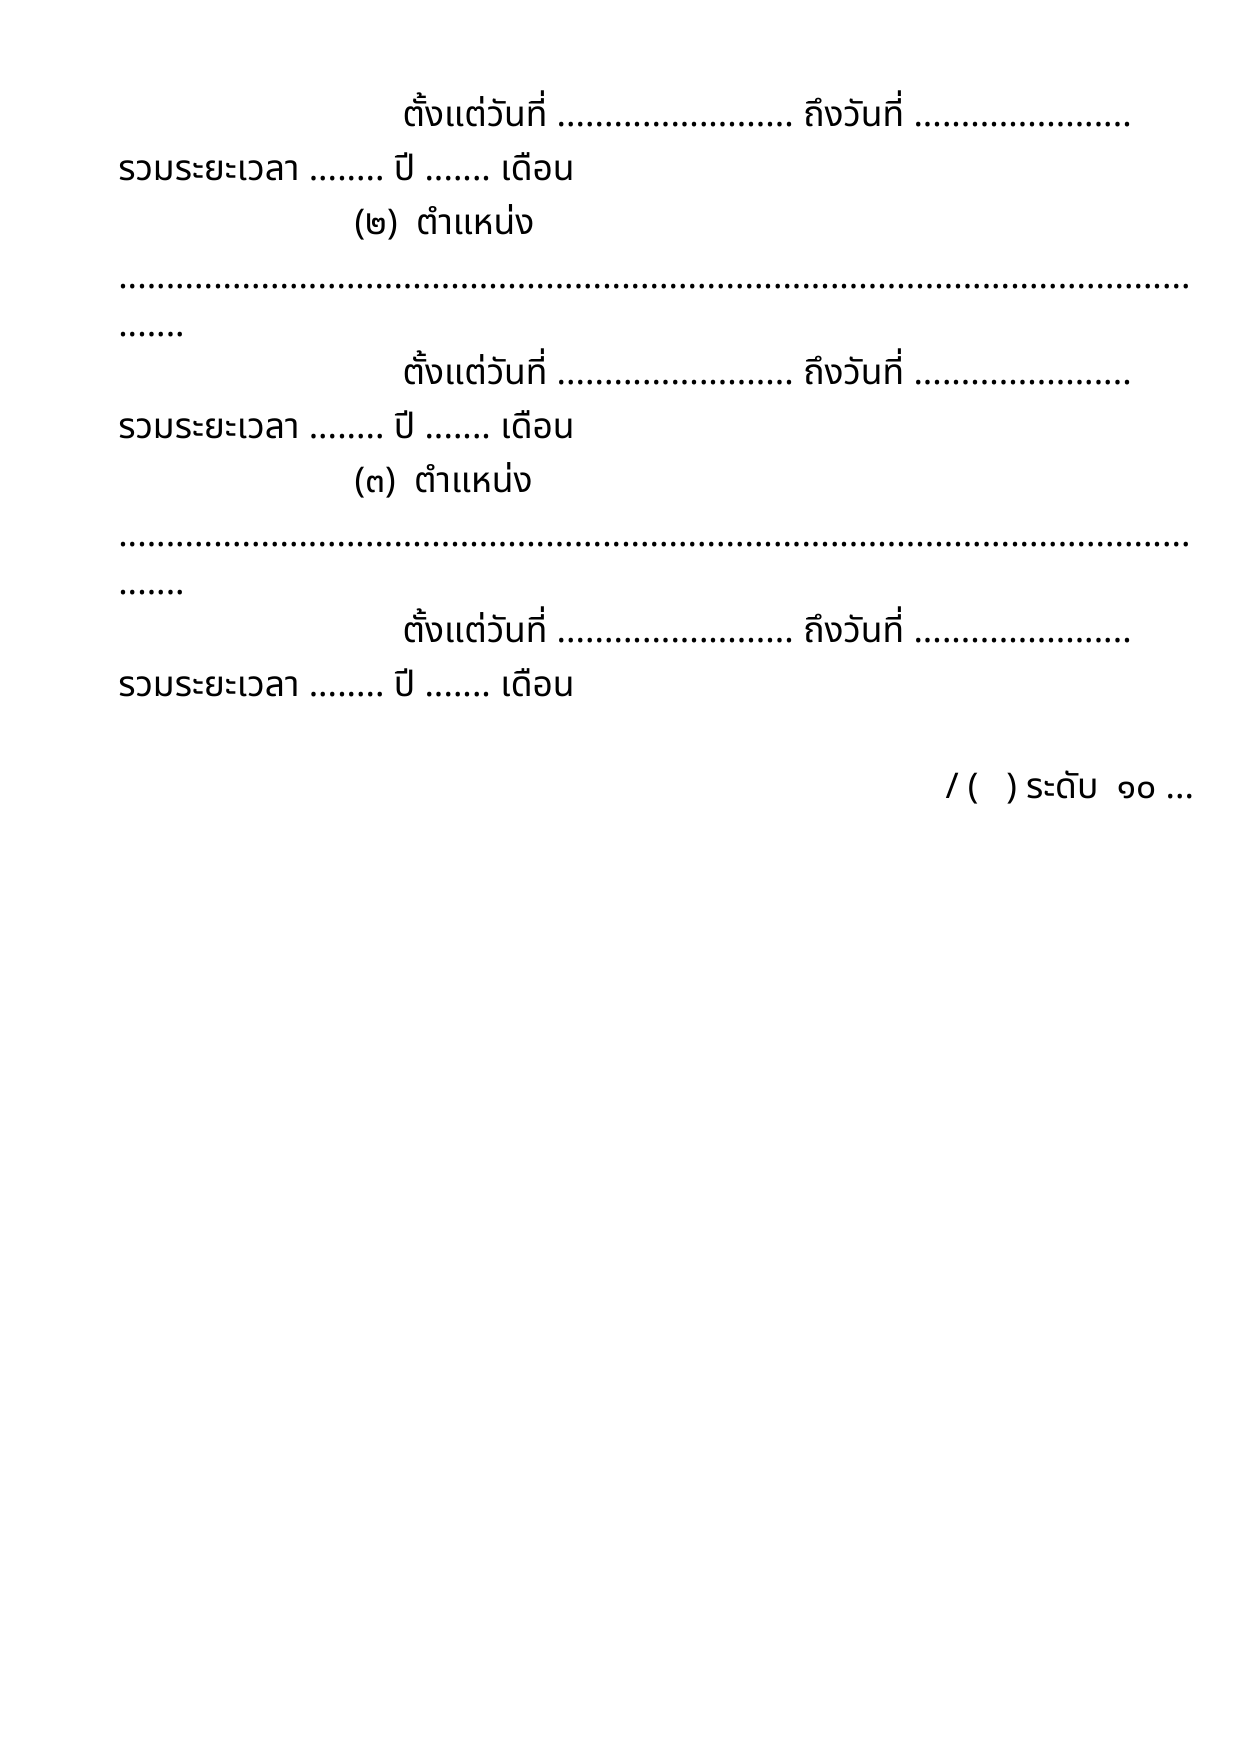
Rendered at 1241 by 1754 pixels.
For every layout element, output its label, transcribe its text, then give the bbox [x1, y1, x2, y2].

text ตั้งแต่วันที่ ......................... ถึงวันที่ ....................... รวมระยะเวลา ........ ปี ....... เดือน [118, 89, 1196, 196]
text / ( ) ระดับ ๑๐ ... [868, 761, 1196, 814]
text (๓) ตำแหน่ง ........................................................................................................................ [118, 454, 1196, 605]
text (๒) ตำแหน่ง ........................................................................................................................ [118, 196, 1196, 347]
text ตั้งแต่วันที่ ......................... ถึงวันที่ ....................... รวมระยะเวลา ........ ปี ....... เดือน [118, 605, 1196, 712]
text ตั้งแต่วันที่ ......................... ถึงวันที่ ....................... รวมระยะเวลา ........ ปี ....... เดือน [118, 347, 1196, 454]
